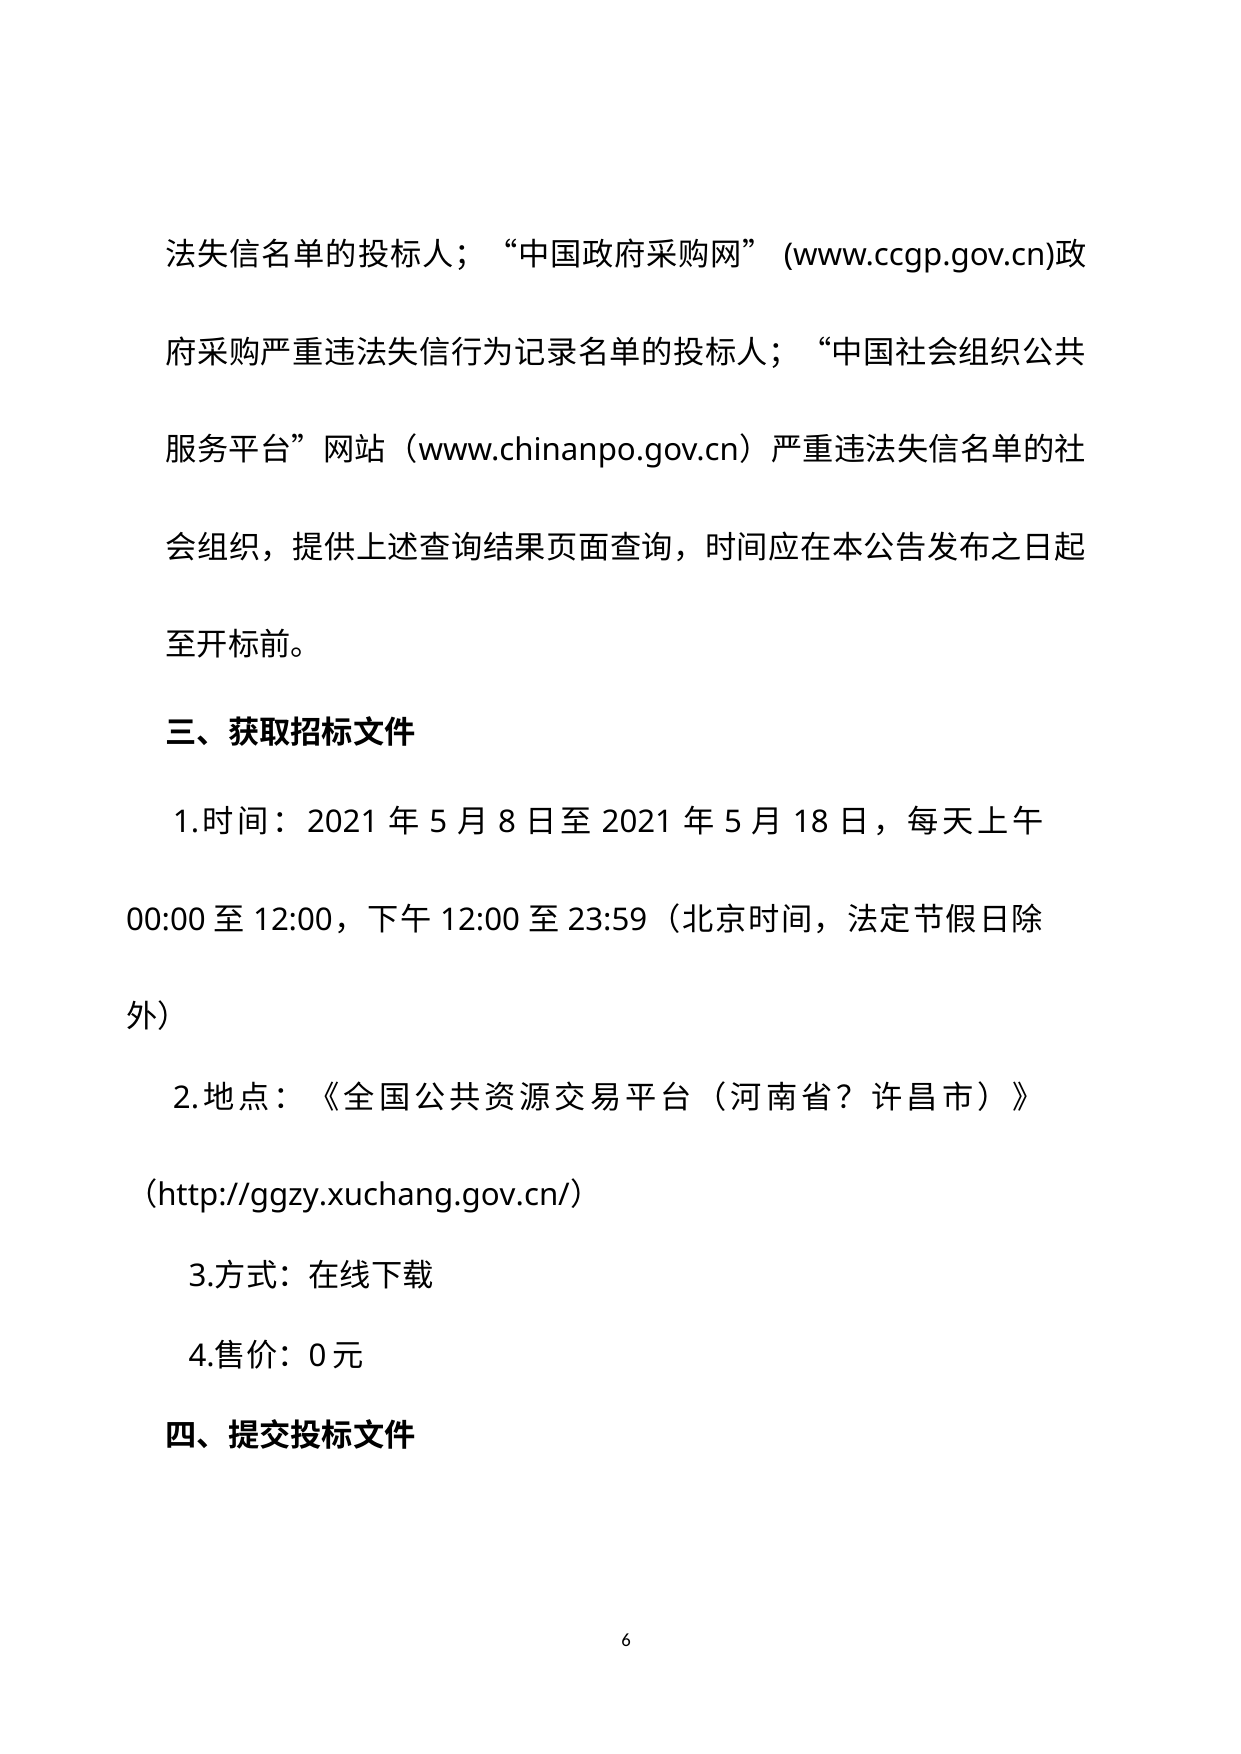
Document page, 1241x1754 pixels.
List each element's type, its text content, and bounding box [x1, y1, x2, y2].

table_cell 3.方式：在线下载 [124, 1239, 1045, 1319]
text 三、获取招标文件 [165, 697, 1087, 762]
table_cell 4.售价：0元 [124, 1319, 1045, 1400]
text 四、提交投标文件 [165, 1400, 1087, 1465]
table_cell 2.地点：《全国公共资源交易平台（河南省？许昌市）》（http://ggzy.xuchang.gov.cn/） [124, 1060, 1045, 1238]
table_header 1.时间：2021年5月8日至2021年5月18日，每天上午00:00至12:00，下午12:00至23:59（北京时间，法定节假日除外） [124, 785, 1045, 1060]
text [165, 219, 1087, 674]
